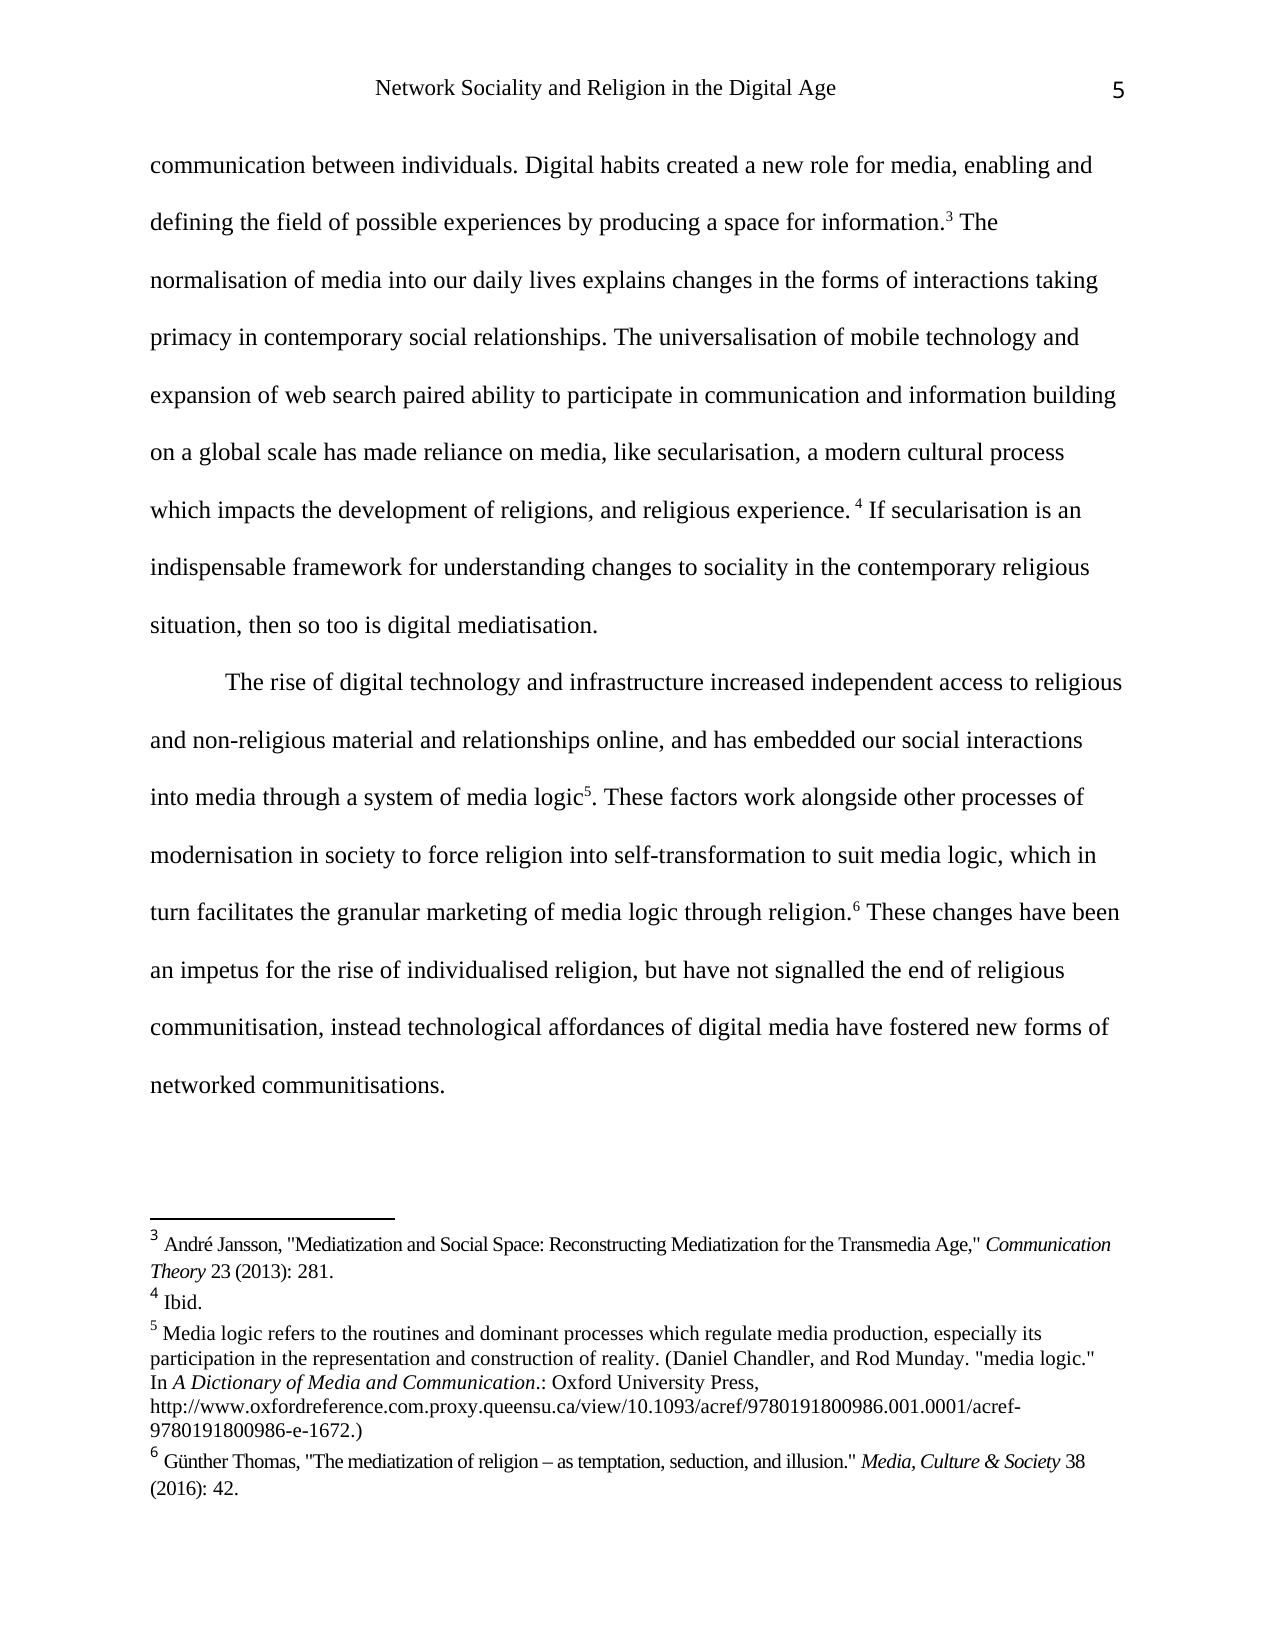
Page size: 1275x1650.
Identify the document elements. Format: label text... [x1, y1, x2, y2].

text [150, 150, 1125, 639]
text The rise of digital technology and infrastructure increased independent access to religious and non-religious material and relationships online, and has embedded our social interactions into media through a system of media logic. These factors work alongside other processes of modernisation in society to force religion into self-transformation to suit media logic, which in turn facilitates the granular marketing of media logic through religion. These changes have been an impetus for the rise of individualised religion, but have not signalled the end of religious communitisation, instead technological affordances of digital media have fostered new forms of networked communitisations. [150, 667, 1125, 1099]
